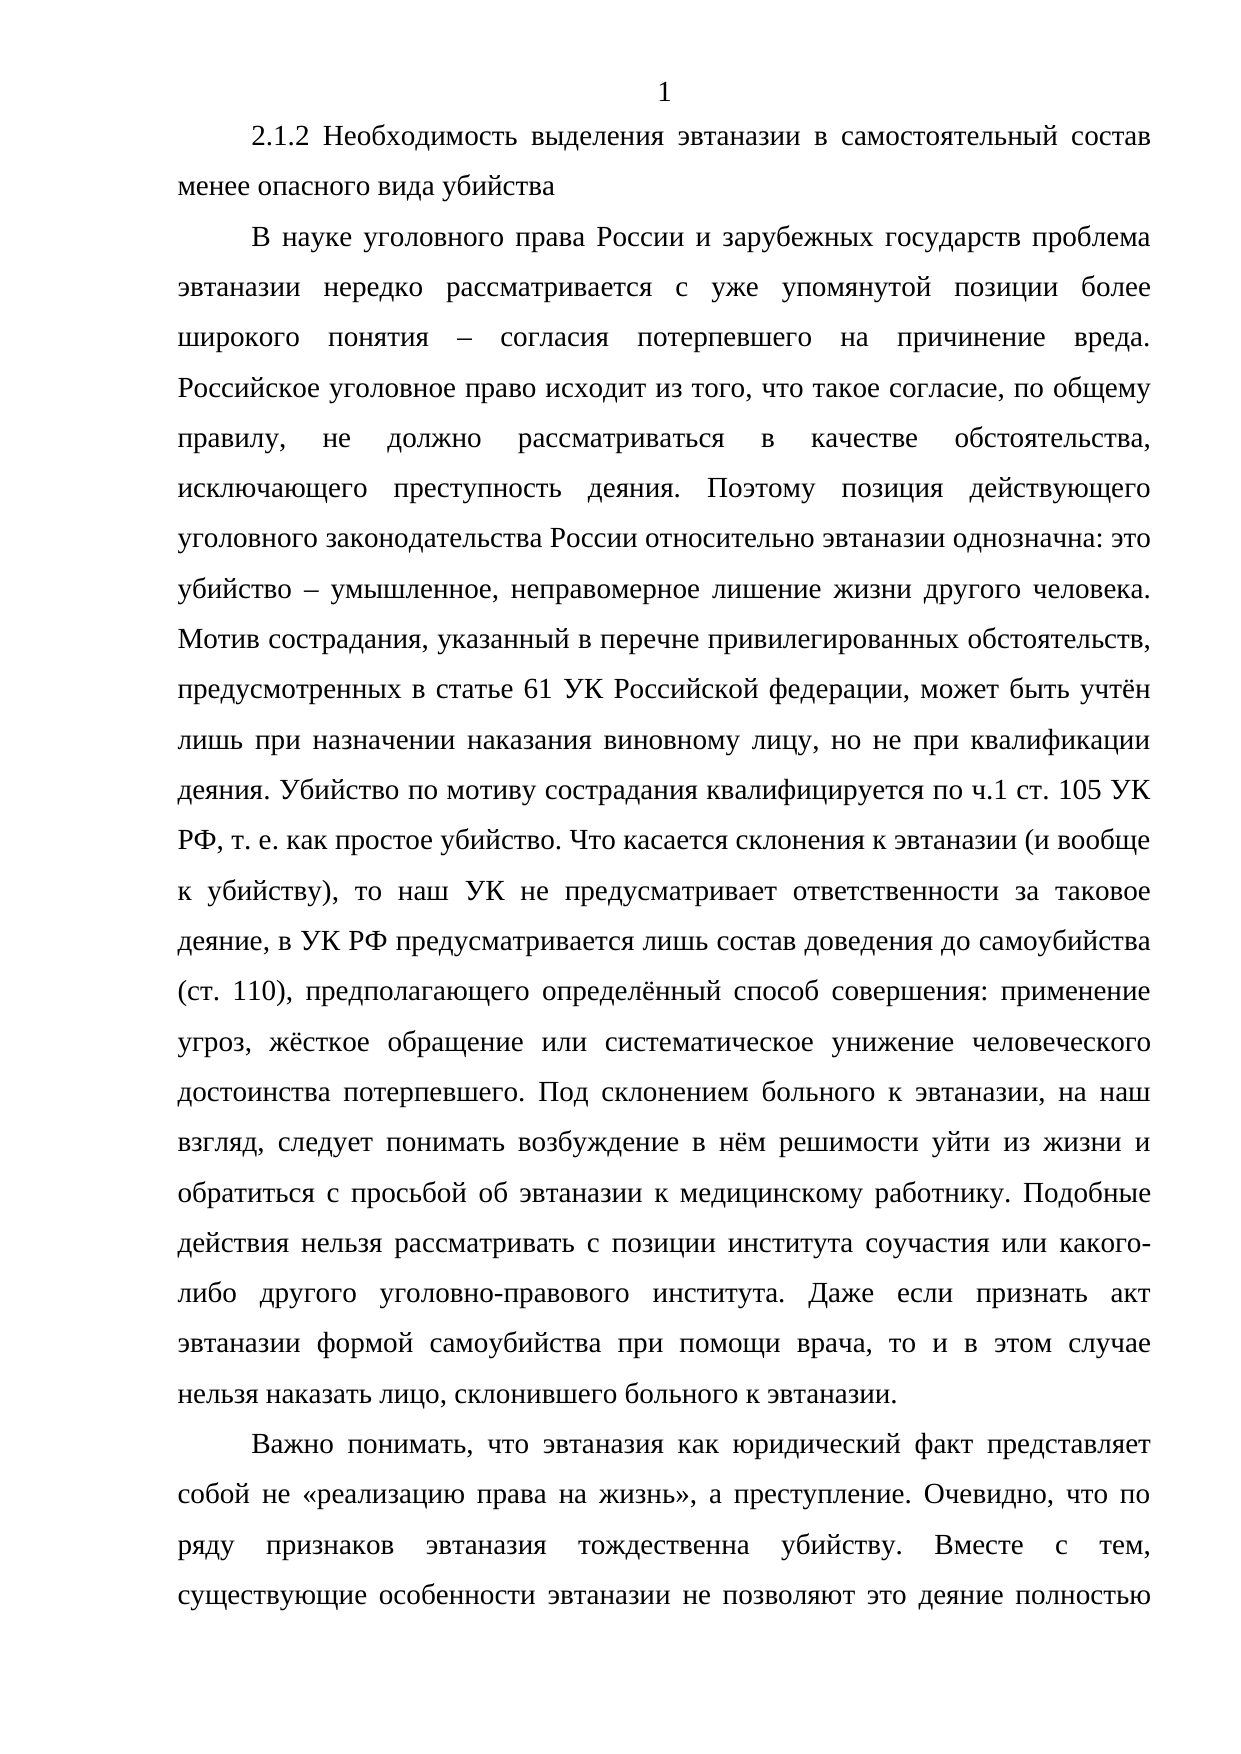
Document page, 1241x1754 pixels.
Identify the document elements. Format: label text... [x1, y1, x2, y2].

text В науке уголовного права России и зарубежных государств проблема эвтаназии нередко рассматривается с уже упомянутой позиции более широкого понятия – согласия потерпевшего на причинение вреда. Российское уголовное право исходит из того, что такое согласие, по общему правилу, не должно рассматриваться в качестве обстоятельства, исключающего преступность деяния. Поэтому позиция действующего уголовного законодательства России относительно эвтаназии однозначна: это убийство – умышленное, неправомерное лишение жизни другого человека. Мотив сострадания, указанный в перечне привилегированных обстоятельств, предусмотренных в статье 61 УК Российской федерации, может быть учтён лишь при назначении наказания виновному лицу, но не при квалификации деяния. Убийство по мотиву сострадания квалифицируется по ч.1 ст. 105 УК РФ, т. е. как простое убийство. Что касается склонения к эвтаназии (и вообще к убийству), то наш УК не предусматривает ответственности за таковое деяние, в УК РФ предусматривается лишь состав доведения до самоубийства (ст. 110), предполагающего определённый способ совершения: применение угроз, жёсткое обращение или систематическое унижение человеческого достоинства потерпевшего. Под склонением больного к эвтаназии, на наш взгляд, следует понимать возбуждение в нём решимости уйти из жизни и обратиться с просьбой об эвтаназии к медицинскому работнику. Подобные действия нельзя рассматривать с позиции института соучастия или какого-либо другого уголовно-правового института. Даже если признать акт эвтаназии формой самоубийства при помощи врача, то и в этом случае нельзя наказать лицо, склонившего больного к эвтаназии. [177, 219, 1152, 1409]
text 2.1.2 Необходимость выделения эвтаназии в самостоятельный состав менее опасного вида убийства [177, 118, 1152, 202]
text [177, 1426, 1152, 1611]
